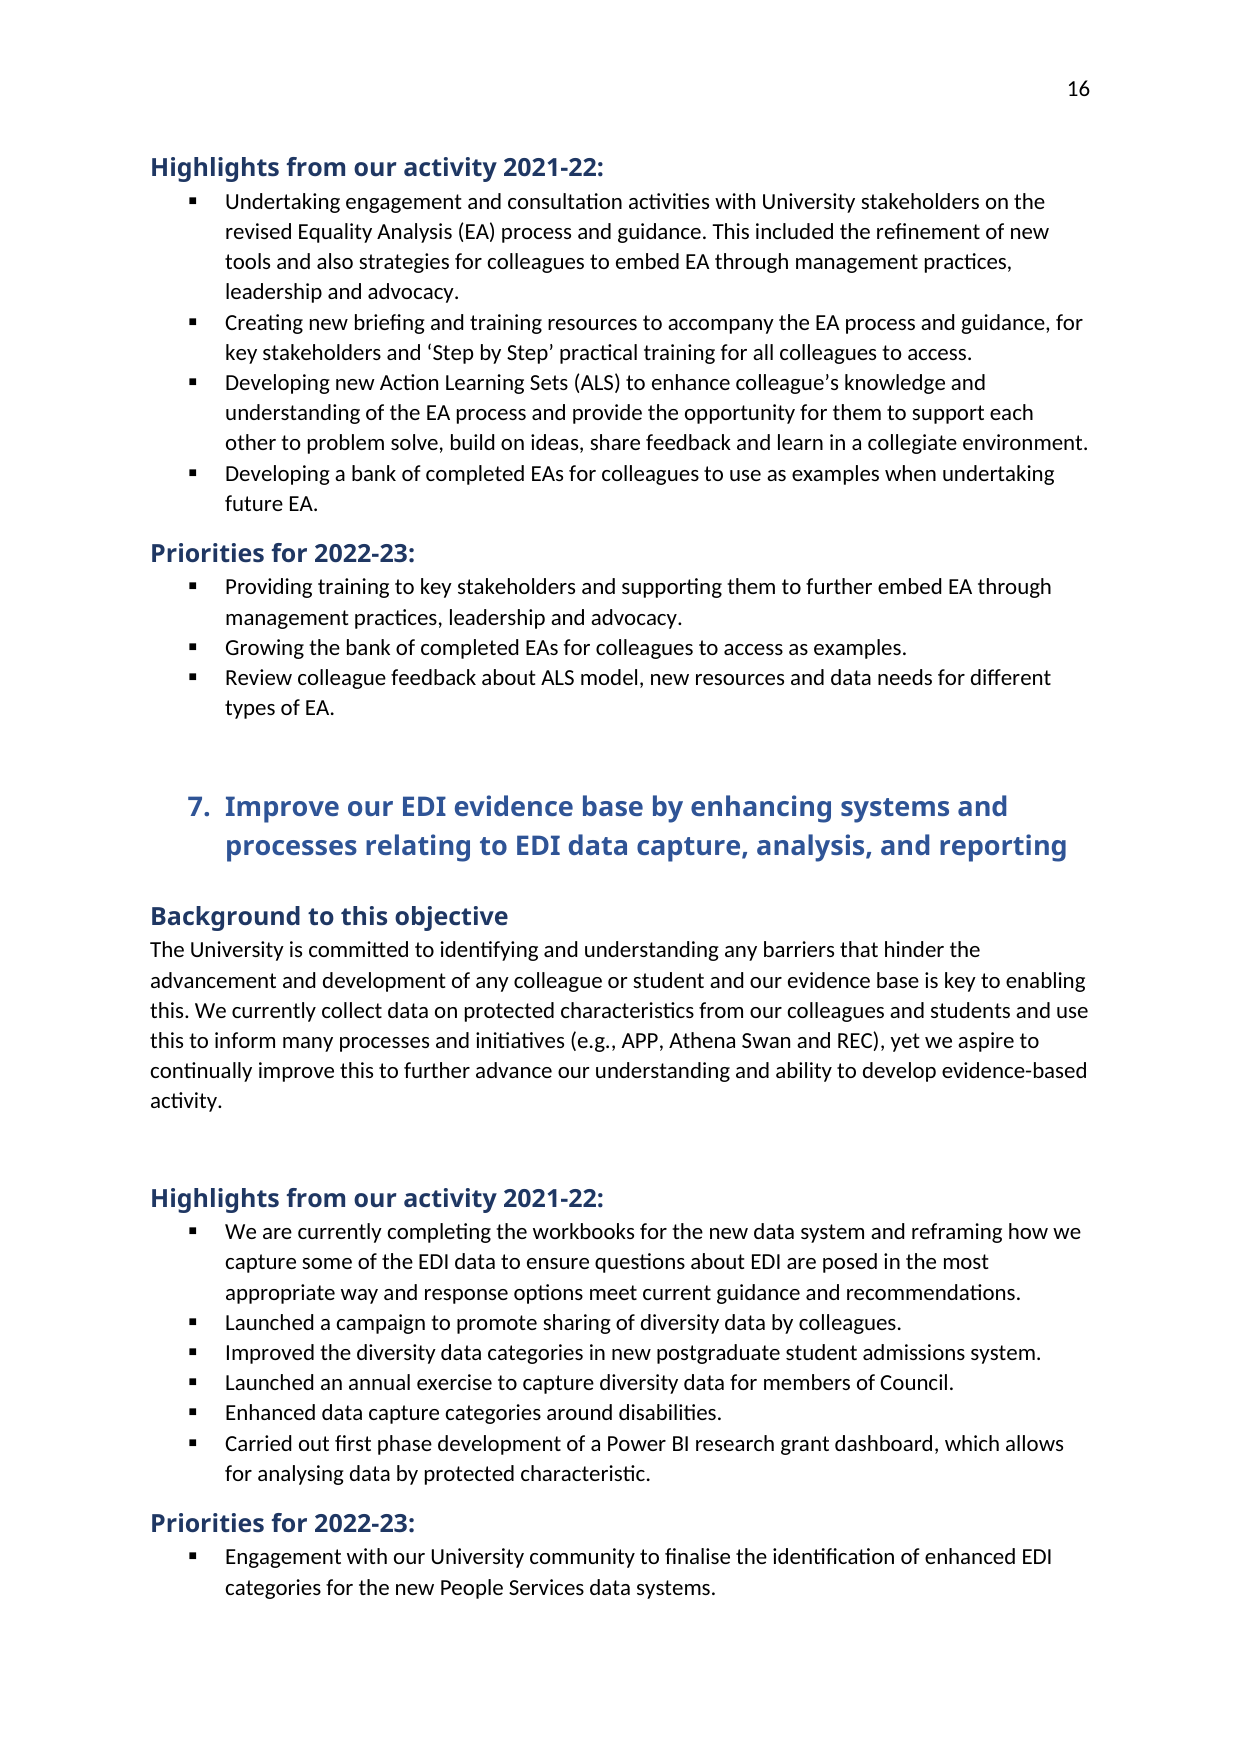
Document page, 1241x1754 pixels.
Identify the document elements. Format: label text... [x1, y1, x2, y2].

subtitle Priorities for 2022-23: [150, 536, 1090, 570]
list Launched an annual exercise to capture diversity data for members of Council. [187, 1368, 1090, 1396]
subtitle Highlights from our activity 2021-22: [150, 150, 1090, 184]
list Enhanced data capture categories around disabilities. [187, 1398, 1090, 1426]
text The University is committed to identifying and understanding any barriers that hinder the advancement and development of any colleague or student and our evidence base is key to enabling this. We currently collect data on protected characteristics from our colleagues and students and use this to inform many processes and initiatives (e.g., APP, Athena Swan and REC), yet we aspire to continually improve this to further advance our understanding and ability to develop evidence-based activity. [150, 936, 1090, 1115]
subtitle Highlights from our activity 2021-22: [150, 1180, 1090, 1214]
subtitle Priorities for 2022-23: [150, 1506, 1090, 1540]
list Launched a campaign to promote sharing of diversity data by colleagues. [187, 1308, 1090, 1336]
subtitle Background to this objective [150, 899, 1090, 933]
subtitle Improve our EDI evidence base by enhancing systems and processes relating to EDI data capture, analysis, and reporting [187, 787, 1090, 864]
list Carried out first phase development of a Power BI research grant dashboard, which allows for analysing data by protected characteristic. [187, 1429, 1090, 1487]
list Review colleague feedback about ALS model, new resources and data needs for different types of EA. [187, 663, 1090, 721]
list Engagement with our University community to finalise the identification of enhanced EDI categories for the new People Services data systems. [187, 1542, 1090, 1601]
list Undertaking engagement and consultation activities with University stakeholders on the revised Equality Analysis (EA) process and guidance. This included the refinement of new tools and also strategies for colleagues to embed EA through management practices, leadership and advocacy. [187, 187, 1090, 305]
list Creating new briefing and training resources to accompany the EA process and guidance, for key stakeholders and ‘Step by Step’ practical training for all colleagues to access. [187, 308, 1090, 366]
list We are currently completing the workbooks for the new data system and reframing how we capture some of the EDI data to ensure questions about EDI are posed in the most appropriate way and response options meet current guidance and recommendations. [187, 1217, 1090, 1306]
list Developing a bank of completed EAs for colleagues to use as examples when undertaking future EA. [187, 459, 1090, 517]
list Developing new Action Learning Sets (ALS) to enhance colleague’s knowledge and understanding of the EA process and provide the opportunity for them to support each other to problem solve, build on ideas, share feedback and learn in a collegiate environment. [187, 368, 1090, 456]
list Growing the bank of completed EAs for colleagues to access as examples. [187, 633, 1090, 661]
list Improved the diversity data categories in new postgraduate student admissions system. [187, 1338, 1090, 1366]
list Providing training to key stakeholders and supporting them to further embed EA through management practices, leadership and advocacy. [187, 572, 1090, 631]
